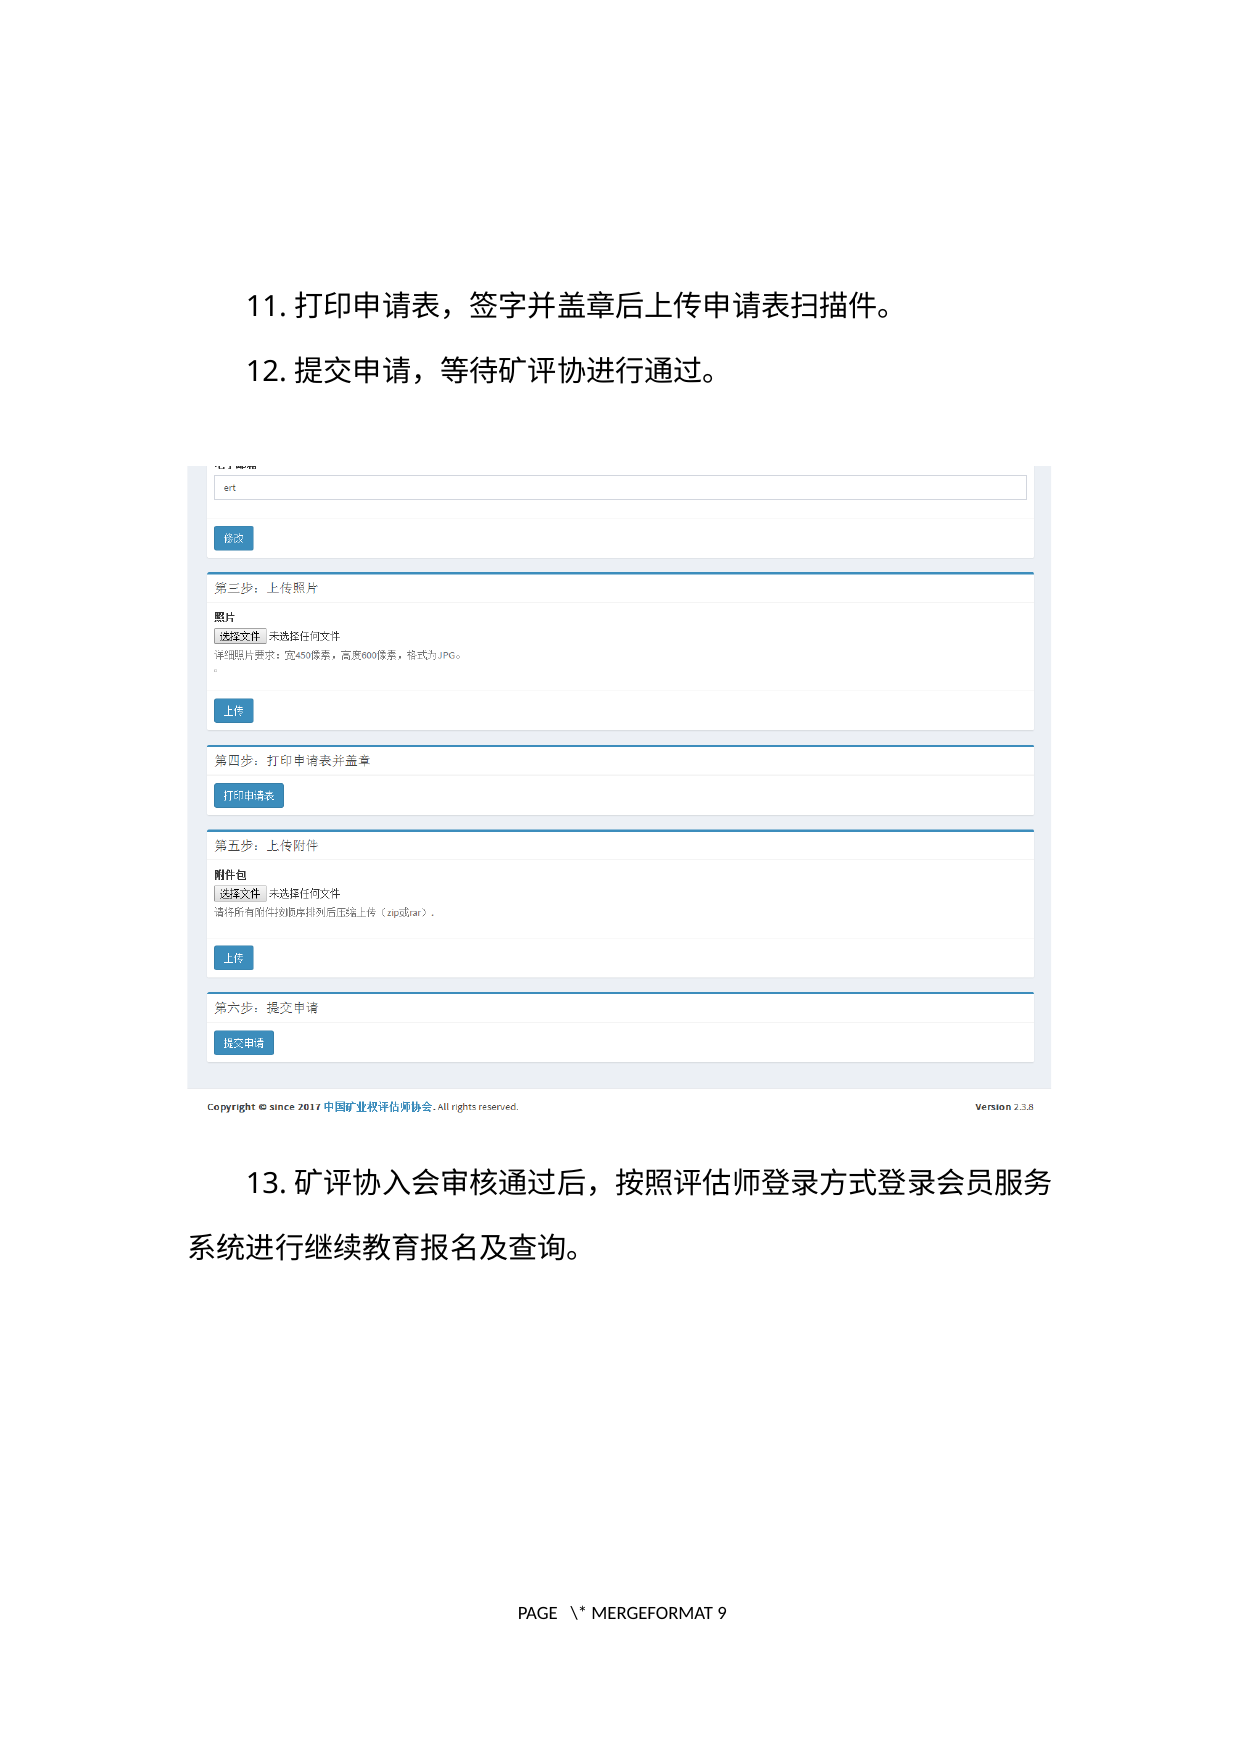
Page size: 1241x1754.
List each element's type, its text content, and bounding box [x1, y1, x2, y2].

text 11. 打印申请表，签字并盖章后上传申请表扫描件。 [187, 271, 1053, 336]
picture [187, 466, 1052, 1120]
text 13. 矿评协入会审核通过后，按照评估师登录方式登录会员服务系统进行继续教育报名及查询。 [187, 1149, 1053, 1279]
text 12. 提交申请，等待矿评协进行通过。 [187, 336, 1053, 401]
